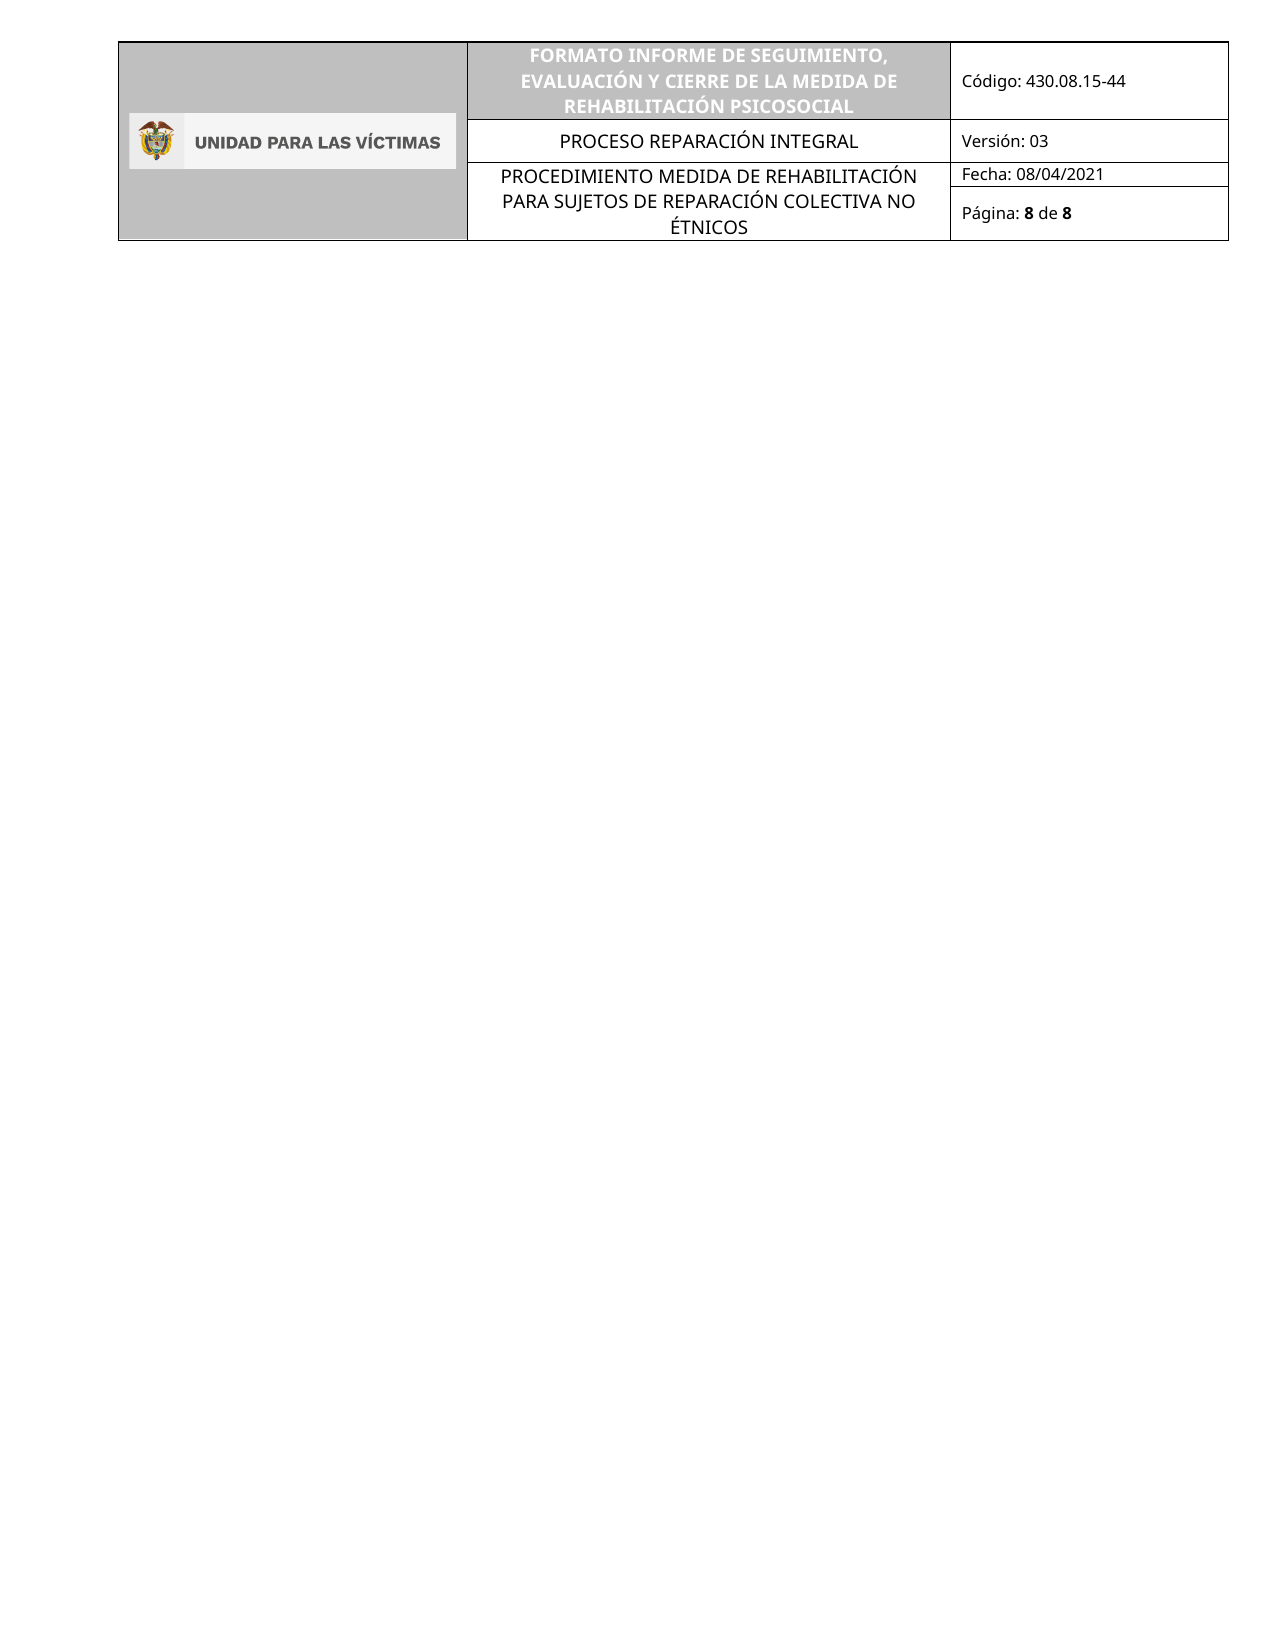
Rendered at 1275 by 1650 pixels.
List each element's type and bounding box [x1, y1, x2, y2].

picture [129, 113, 457, 169]
